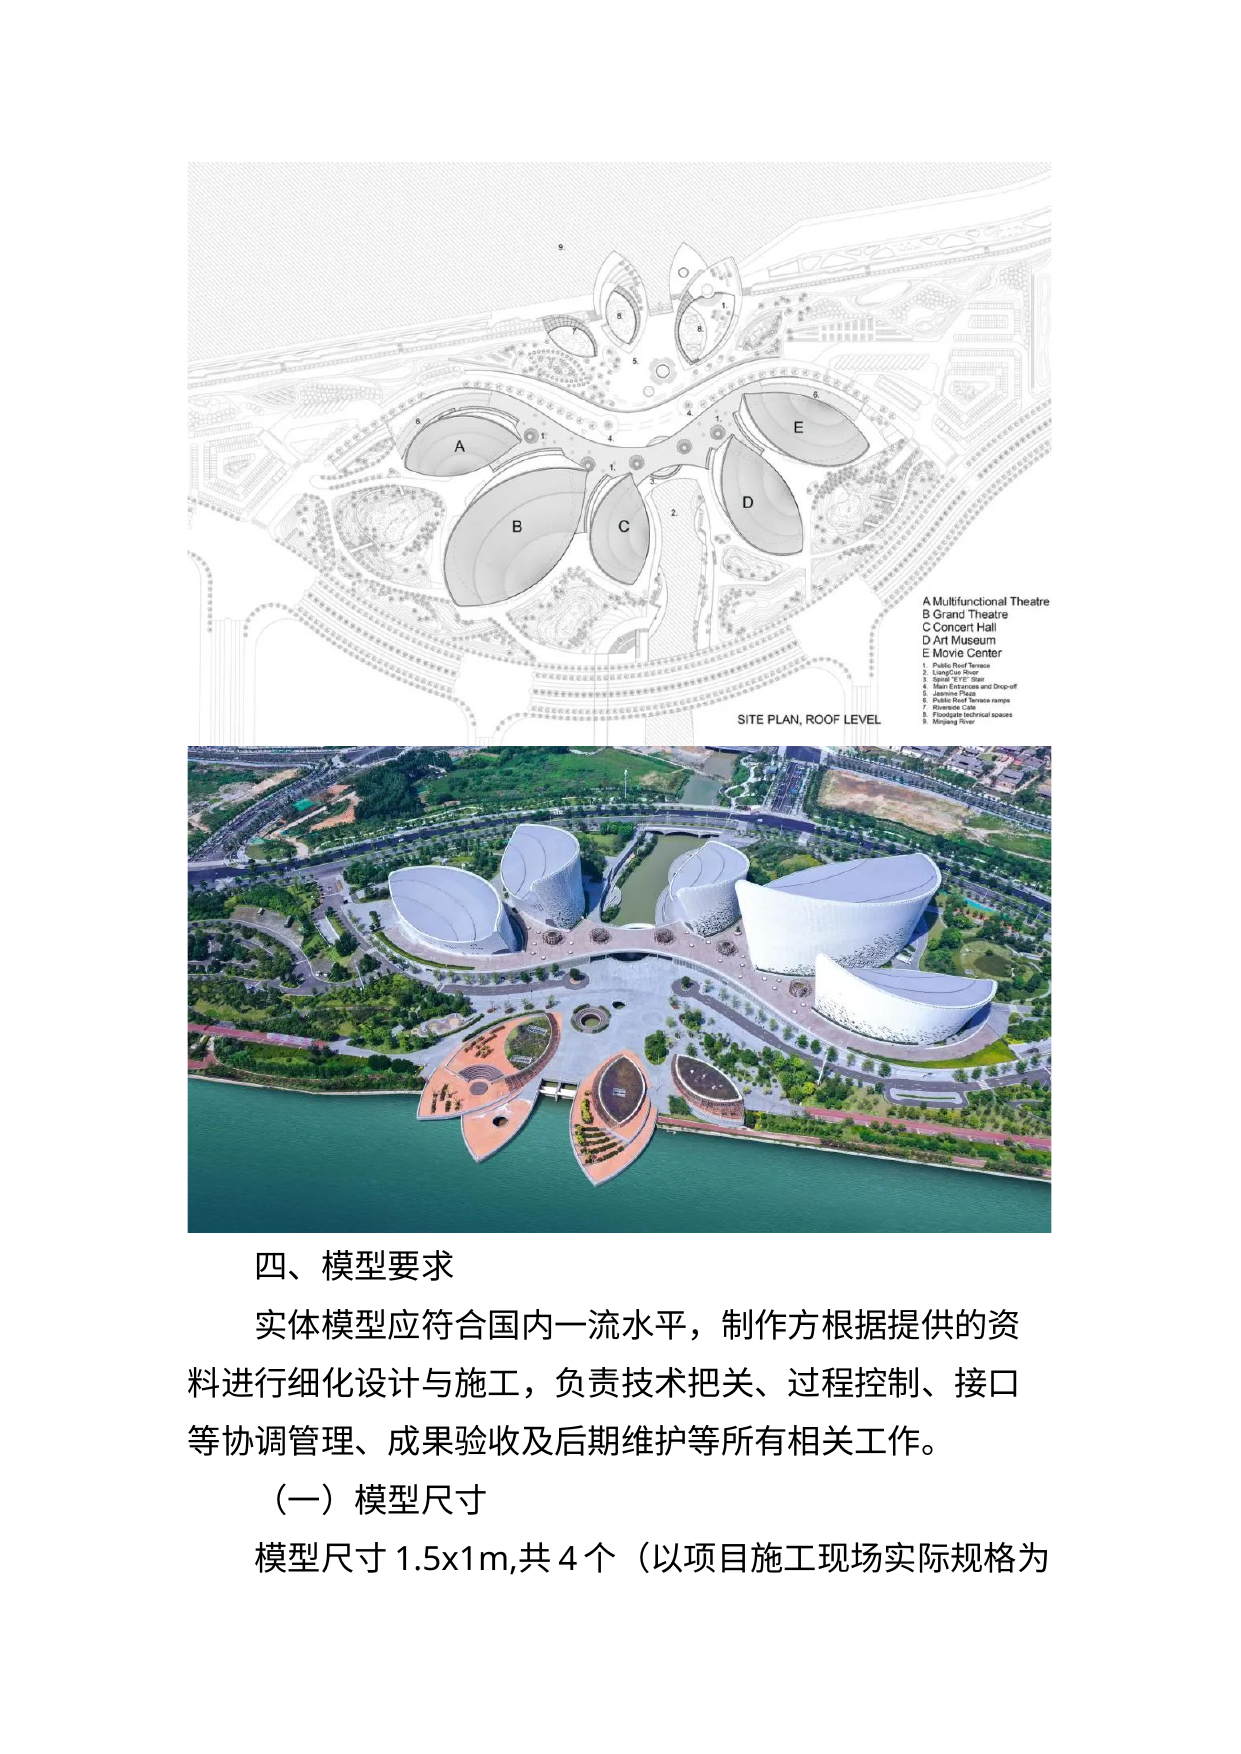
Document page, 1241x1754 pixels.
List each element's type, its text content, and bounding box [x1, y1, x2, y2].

list 四、模型要求 [187, 1232, 1053, 1291]
list 实体模型应符合国内一流水平，制作方根据提供的资料进行细化设计与施工，负责技术把关、过程控制、接口等协调管理、成果验收及后期维护等所有相关工作。 [187, 1291, 1053, 1466]
picture [187, 162, 1052, 1233]
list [187, 1524, 1053, 1582]
list （一）模型尺寸 [187, 1466, 1053, 1524]
